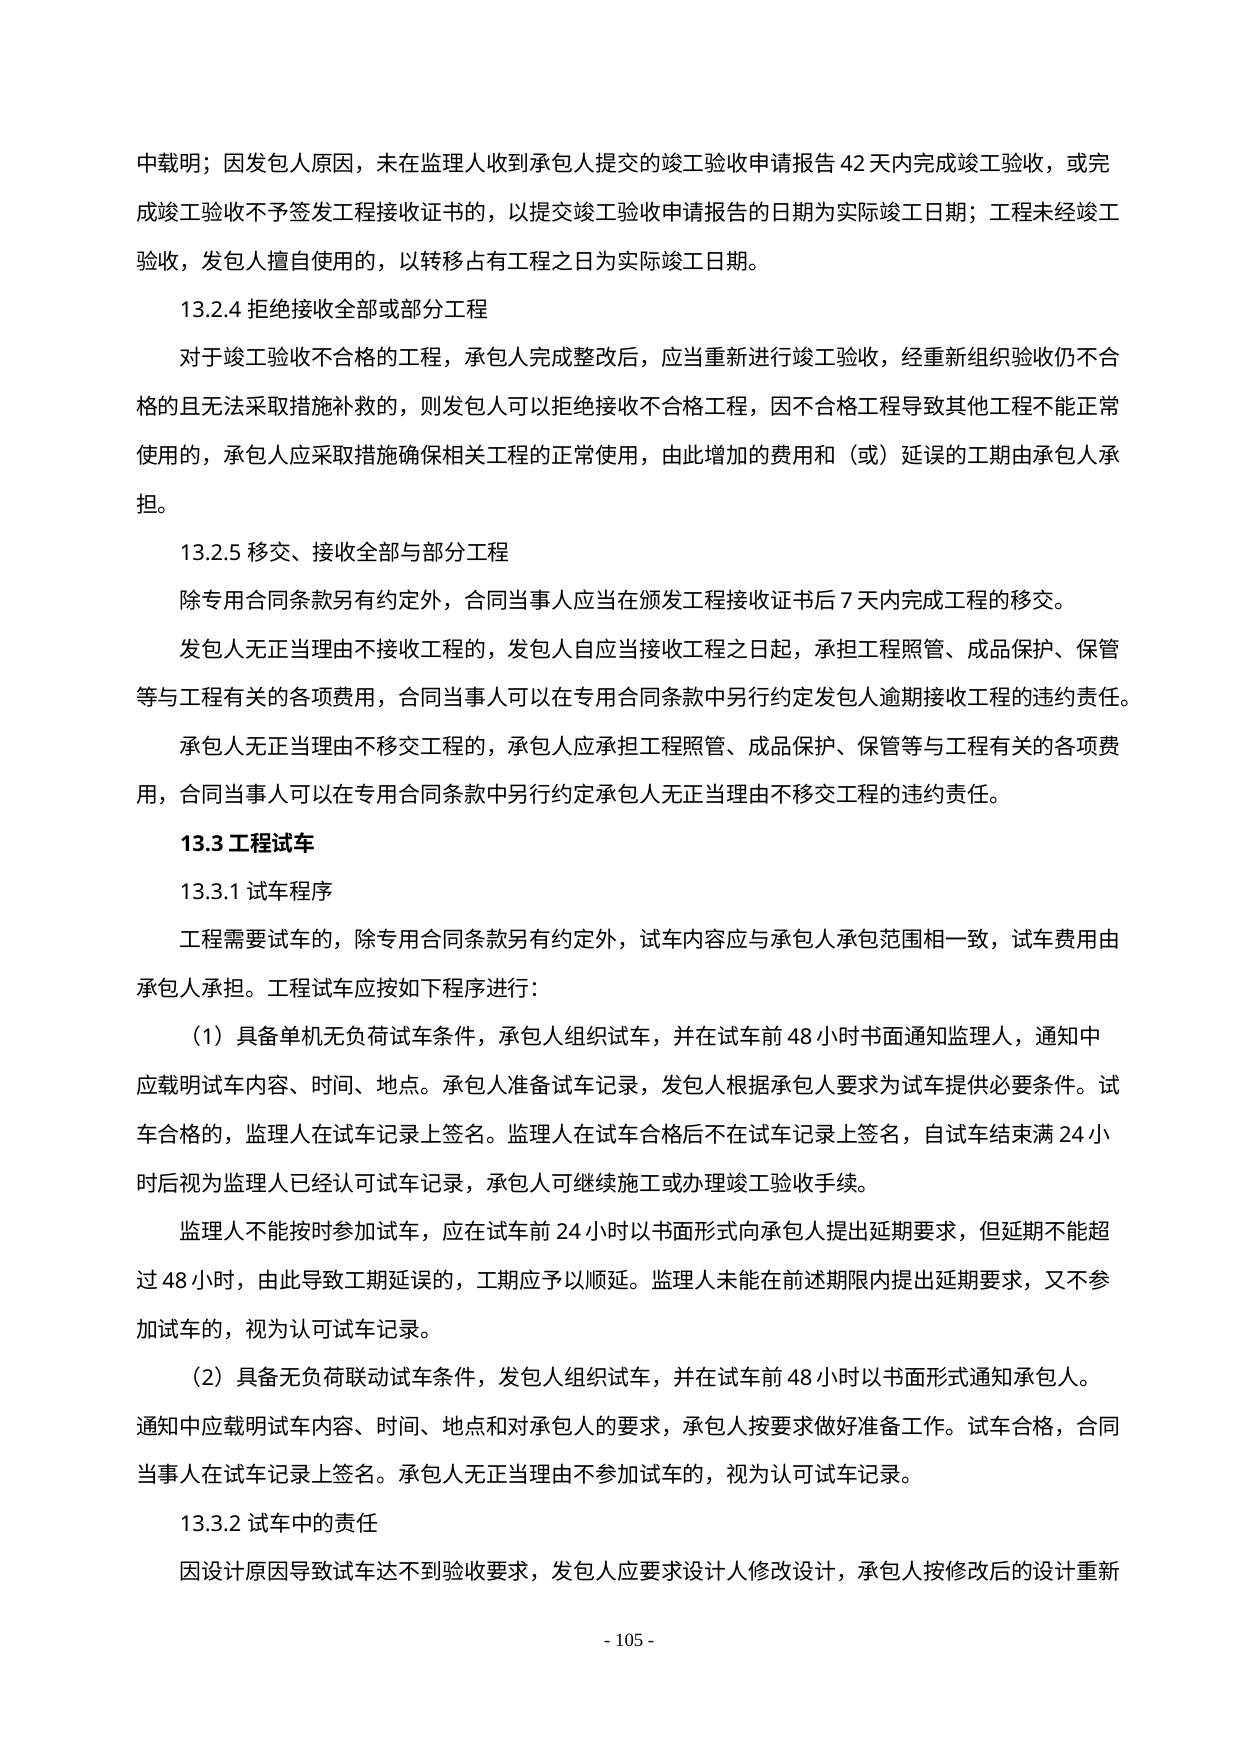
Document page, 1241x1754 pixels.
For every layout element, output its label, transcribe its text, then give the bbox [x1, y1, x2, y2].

text 监理人不能按时参加试车，应在试车前24小时以书面形式向承包人提出延期要求，但延期不能超过48小时，由此导致工期延误的，工期应予以顺延。监理人未能在前述期限内提出延期要求，又不参加试车的，视为认可试车记录。 [136, 1214, 1122, 1344]
text 承包人无正当理由不移交工程的，承包人应承担工程照管、成品保护、保管等与工程有关的各项费用，合同当事人可以在专用合同条款中另行约定承包人无正当理由不移交工程的违约责任。 [136, 728, 1122, 809]
text （1）具备单机无负荷试车条件，承包人组织试车，并在试车前48小时书面通知监理人，通知中应载明试车内容、时间、地点。承包人准备试车记录，发包人根据承包人要求为试车提供必要条件。试车合格的，监理人在试车记录上签名。监理人在试车合格后不在试车记录上签名，自试车结束满24小时后视为监理人已经认可试车记录，承包人可继续施工或办理竣工验收手续。 [136, 1019, 1122, 1198]
text 13.2.4 拒绝接收全部或部分工程 [136, 292, 1122, 324]
text 13.3.2 试车中的责任 [136, 1505, 1122, 1538]
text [136, 1554, 1122, 1586]
text 13.3.1试车程序 [136, 874, 1122, 906]
text 13.2.5 移交、接收全部与部分工程 [136, 534, 1122, 567]
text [136, 146, 1122, 276]
text 发包人无正当理由不接收工程的，发包人自应当接收工程之日起，承担工程照管、成品保护、保管等与工程有关的各项费用，合同当事人可以在专用合同条款中另行约定发包人逾期接收工程的违约责任。 [136, 631, 1122, 712]
text 除专用合同条款另有约定外，合同当事人应当在颁发工程接收证书后7天内完成工程的移交。 [136, 583, 1122, 615]
text （2）具备无负荷联动试车条件，发包人组织试车，并在试车前48小时以书面形式通知承包人。通知中应载明试车内容、时间、地点和对承包人的要求，承包人按要求做好准备工作。试车合格，合同当事人在试车记录上签名。承包人无正当理由不参加试车的，视为认可试车记录。 [136, 1359, 1122, 1489]
text 对于竣工验收不合格的工程，承包人完成整改后，应当重新进行竣工验收，经重新组织验收仍不合格的且无法采取措施补救的，则发包人可以拒绝接收不合格工程，因不合格工程导致其他工程不能正常使用的，承包人应采取措施确保相关工程的正常使用，由此增加的费用和（或）延误的工期由承包人承担。 [136, 340, 1122, 519]
subtitle 13.3工程试车 [136, 825, 1122, 858]
text 工程需要试车的，除专用合同条款另有约定外，试车内容应与承包人承包范围相一致，试车费用由承包人承担。工程试车应按如下程序进行： [136, 922, 1122, 1003]
